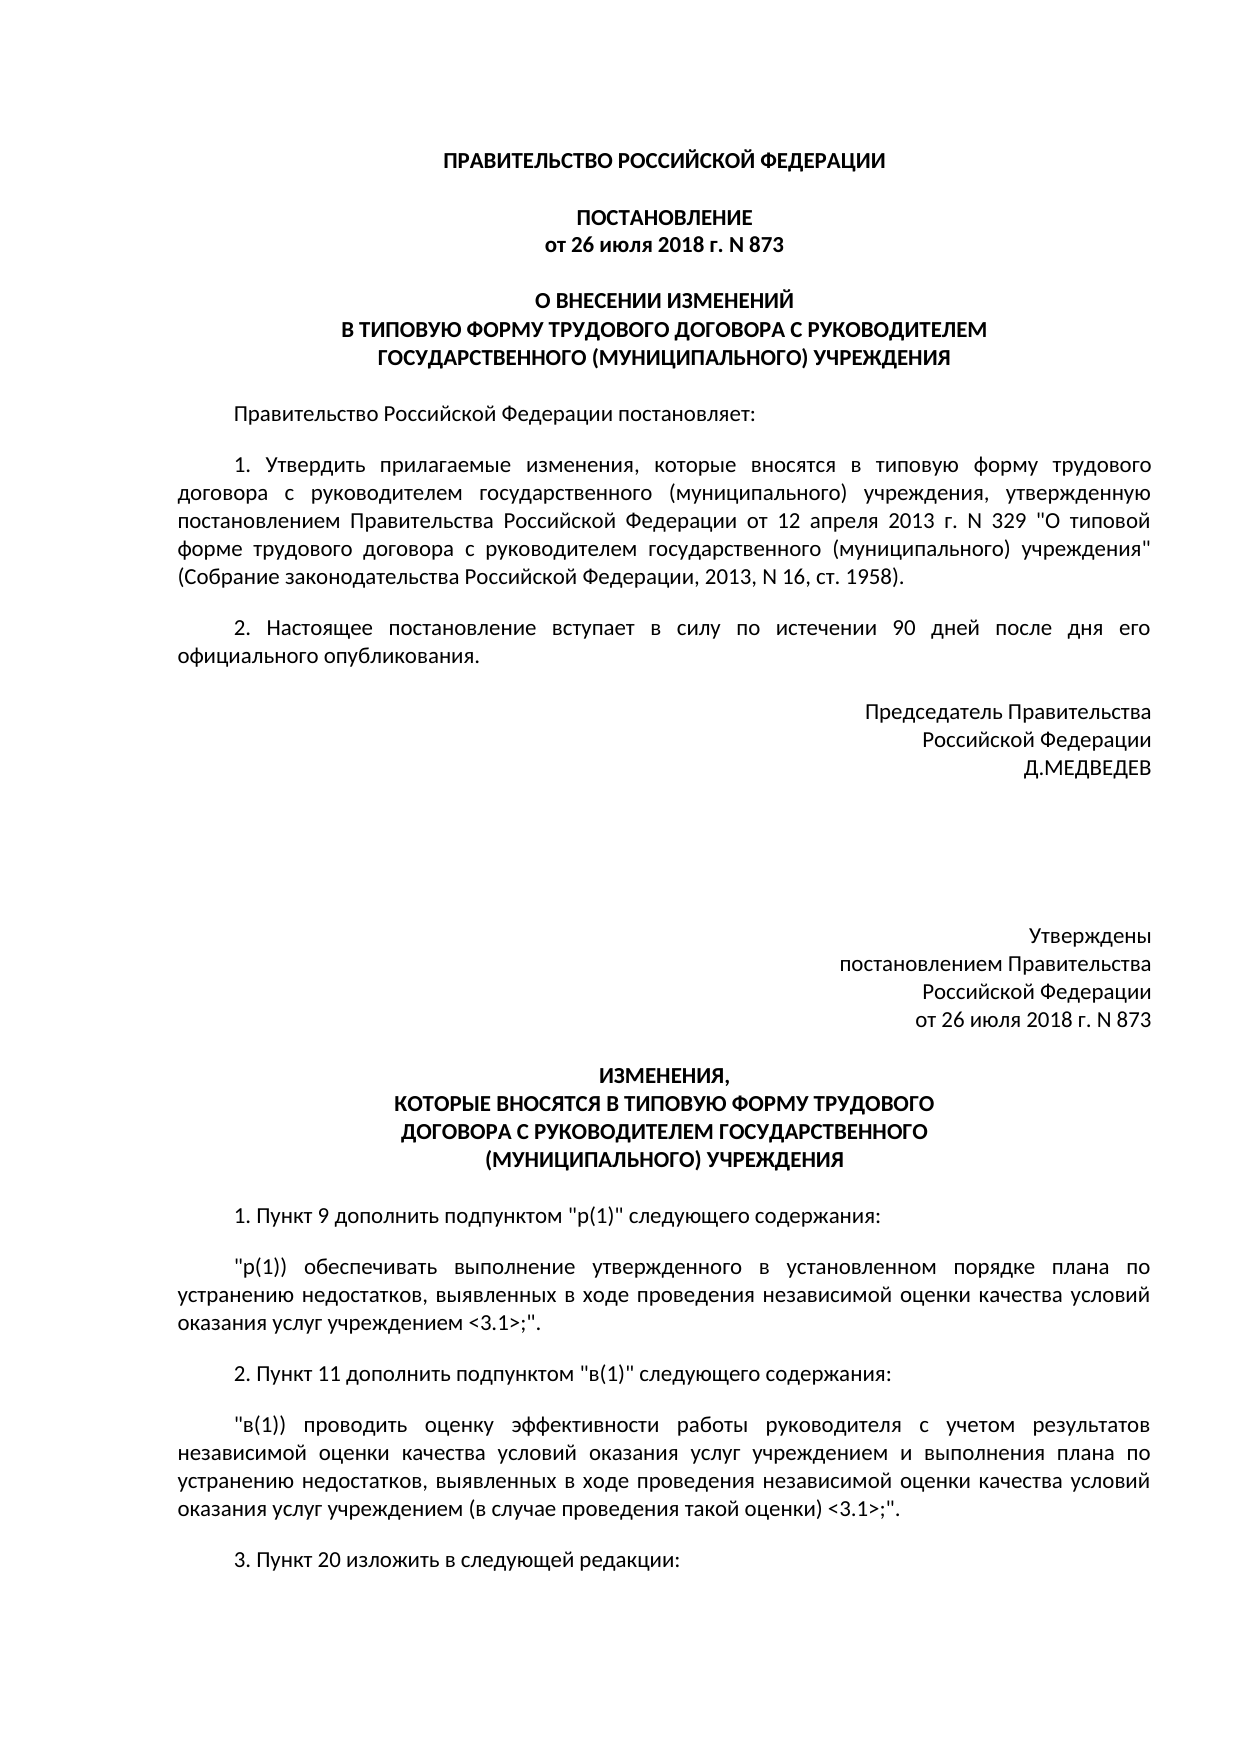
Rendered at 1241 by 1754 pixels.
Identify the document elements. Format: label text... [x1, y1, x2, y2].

text Председатель Правительства [177, 697, 1152, 725]
text 1. Утвердить прилагаемые изменения, которые вносятся в типовую форму трудового договора с руководителем государственного (муниципального) учреждения, утвержденную постановлением Правительства Российской Федерации от 12 апреля 2013 г. N 329 "О типовой форме трудового договора с руководителем государственного (муниципального) учреждения" (Собрание законодательства Российской Федерации, 2013, N 16, ст. 1958). [177, 450, 1152, 590]
text "в(1)) проводить оценку эффективности работы руководителя с учетом результатов независимой оценки качества условий оказания услуг учреждением и выполнения плана по устранению недостатков, выявленных в ходе проведения независимой оценки качества условий оказания услуг учреждением (в случае проведения такой оценки) <3.1>;". [177, 1410, 1152, 1522]
title КОТОРЫЕ ВНОСЯТСЯ В ТИПОВУЮ ФОРМУ ТРУДОВОГО [177, 1089, 1152, 1117]
text Д.МЕДВЕДЕВ [177, 753, 1152, 781]
title ПРАВИТЕЛЬСТВО РОССИЙСКОЙ ФЕДЕРАЦИИ [177, 147, 1152, 174]
text 2. Настоящее постановление вступает в силу по истечении 90 дней после дня его официального опубликования. [177, 613, 1152, 669]
text Российской Федерации [177, 725, 1152, 753]
text от 26 июля 2018 г. N 873 [177, 1005, 1152, 1033]
title (МУНИЦИПАЛЬНОГО) УЧРЕЖДЕНИЯ [177, 1145, 1152, 1173]
text 3. Пункт 20 изложить в следующей редакции: [177, 1545, 1152, 1573]
text постановлением Правительства [177, 949, 1152, 977]
title ИЗМЕНЕНИЯ, [177, 1061, 1152, 1089]
title В ТИПОВУЮ ФОРМУ ТРУДОВОГО ДОГОВОРА С РУКОВОДИТЕЛЕМ [177, 315, 1152, 343]
title от 26 июля 2018 г. N 873 [177, 231, 1152, 259]
text Правительство Российской Федерации постановляет: [177, 399, 1152, 427]
text 1. Пункт 9 дополнить подпунктом "р(1)" следующего содержания: [177, 1201, 1152, 1229]
text "р(1)) обеспечивать выполнение утвержденного в установленном порядке плана по устранению недостатков, выявленных в ходе проведения независимой оценки качества условий оказания услуг учреждением <3.1>;". [177, 1252, 1152, 1336]
text Российской Федерации [177, 977, 1152, 1005]
title ПОСТАНОВЛЕНИЕ [177, 203, 1152, 231]
title ДОГОВОРА С РУКОВОДИТЕЛЕМ ГОСУДАРСТВЕННОГО [177, 1117, 1152, 1145]
title ГОСУДАРСТВЕННОГО (МУНИЦИПАЛЬНОГО) УЧРЕЖДЕНИЯ [177, 343, 1152, 371]
text 2. Пункт 11 дополнить подпунктом "в(1)" следующего содержания: [177, 1359, 1152, 1387]
title О ВНЕСЕНИИ ИЗМЕНЕНИЙ [177, 287, 1152, 315]
text Утверждены [177, 921, 1152, 949]
